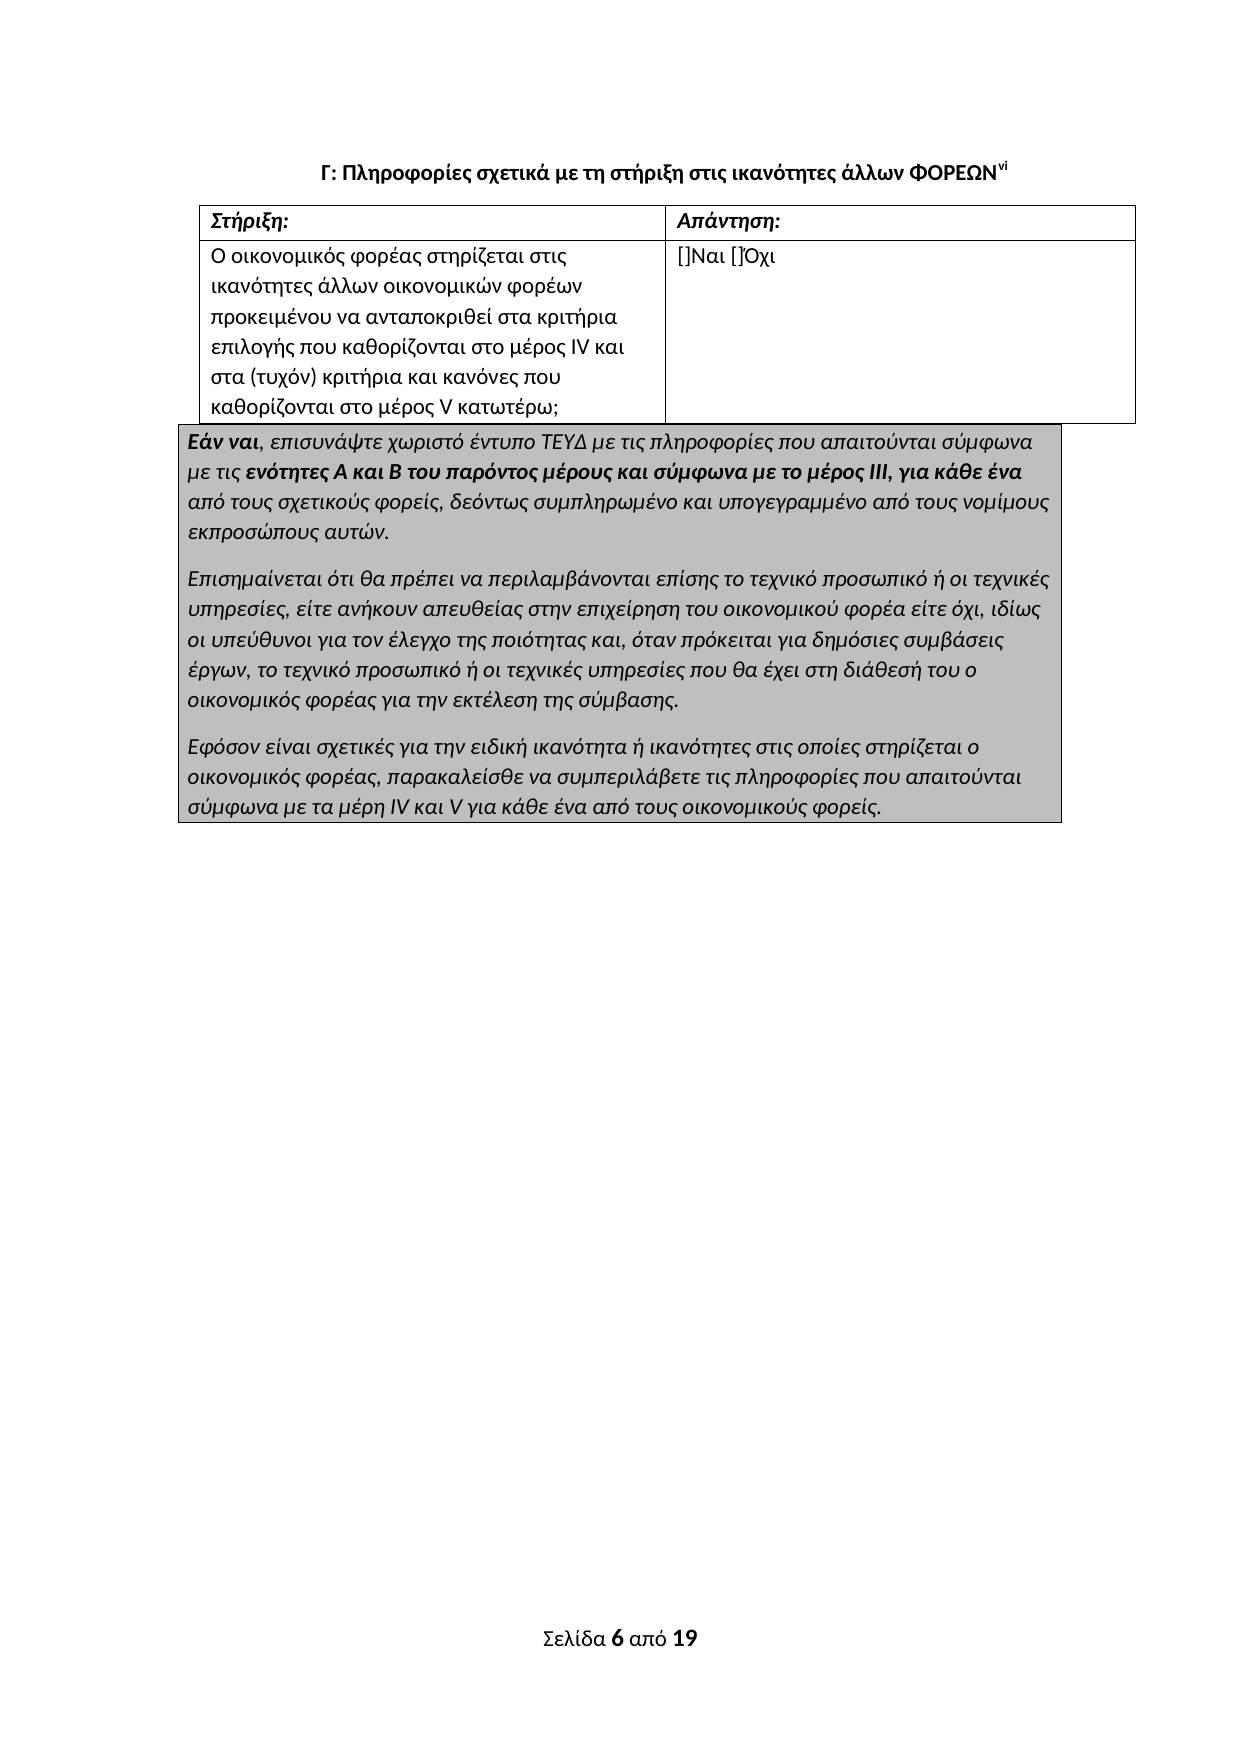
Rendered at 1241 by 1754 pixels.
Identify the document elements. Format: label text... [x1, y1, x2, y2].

table_header Στήριξη: [200, 206, 665, 240]
text Γ: Πληροφορίες σχετικά με τη στήριξη στις ικανότητες άλλων ΦΟΡΕΩΝ [276, 158, 1053, 186]
text Εάν ναι, επισυνάψτε χωριστό έντυπο ΤΕΥΔ με τις πληροφορίες που απαιτούνται σύμφωνα με τις ενότητες Α και Β του παρόντος μέρους και σύμφωνα με το μέρος ΙΙΙ, για κάθε ένα από τους σχετικούς φορείς, δεόντως συμπληρωμένο και υπογεγραμμένο από τους νομίμους εκπροσώπους αυτών. [179, 425, 1061, 545]
text Εφόσον είναι σχετικές για την ειδική ικανότητα ή ικανότητες στις οποίες στηρίζεται ο οικονομικός φορέας, παρακαλείσθε να συμπεριλάβετε τις πληροφορίες που απαιτούνται σύμφωνα με τα μέρη IV και V για κάθε ένα από τους οικονομικούς φορείς. [179, 729, 1061, 822]
table_header Απάντηση: [666, 206, 1135, 240]
text Επισημαίνεται ότι θα πρέπει να περιλαμβάνονται επίσης το τεχνικό προσωπικό ή οι τεχνικές υπηρεσίες, είτε ανήκουν απευθείας στην επιχείρηση του οικονομικού φορέα είτε όχι, ιδίως οι υπεύθυνοι για τον έλεγχο της ποιότητας και, όταν πρόκειται για δημόσιες συμβάσεις έργων, το τεχνικό προσωπικό ή οι τεχνικές υπηρεσίες που θα έχει στη διάθεσή του ο οικονομικός φορέας για την εκτέλεση της σύμβασης. [179, 561, 1061, 713]
table_cell Ο οικονομικός φορέας στηρίζεται στις ικανότητες άλλων οικονομικών φορέων προκειμένου να ανταποκριθεί στα κριτήρια επιλογής που καθορίζονται στο μέρος IV και στα (τυχόν) κριτήρια και κανόνες που καθορίζονται στο μέρος V κατωτέρω; [200, 241, 665, 423]
table_cell []Ναι []Όχι [666, 241, 1135, 423]
